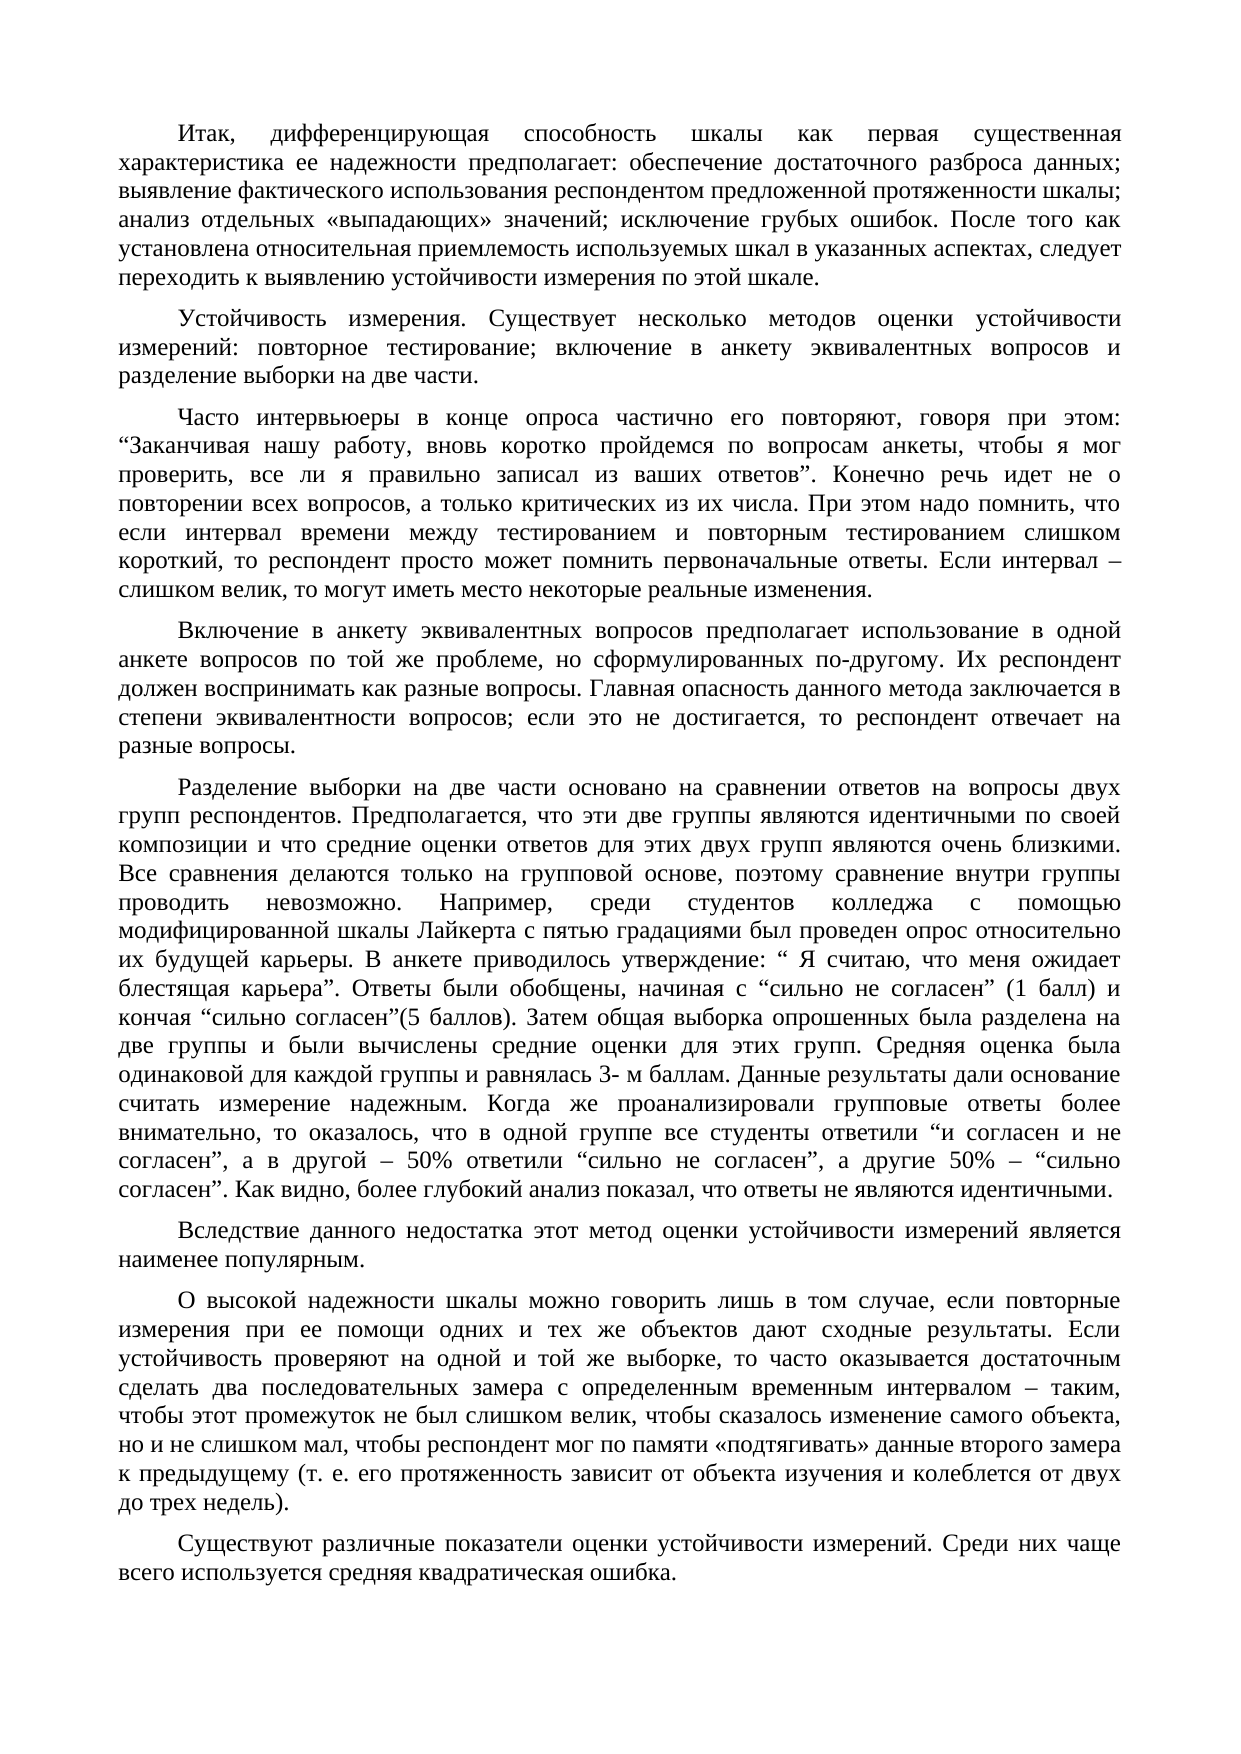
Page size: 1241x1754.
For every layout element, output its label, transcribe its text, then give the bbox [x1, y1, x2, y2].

text Существуют различные показатели оценки устойчивости измерений. Среди них чаще всего используется средняя квадратическая ошибка. [118, 1528, 1122, 1586]
text О высокой надежности шкалы можно говорить лишь в том случае, если повторные измерения при ее помощи одних и тех же объектов дают сходные результаты. Если устойчивость проверяют на одной и той же выборке, то часто оказывается достаточным сделать два последовательных замера с определенным временным интервалом – таким, чтобы этот промежуток не был слишком велик, чтобы сказалось изменение самого объекта, но и не слишком мал, чтобы респондент мог по памяти «подтягивать» данные второго замера к предыдущему (т. е. его протяженность зависит от объекта изучения и колеблется от двух до трех недель). [118, 1286, 1122, 1516]
text Включение в анкету эквивалентных вопросов предполагает использование в одной анкете вопросов по той же проблеме, но сформулированных по-другому. Их респондент должен воспринимать как разные вопросы. Главная опасность данного метода заключается в степени эквивалентности вопросов; если это не достигается, то респондент отвечает на разные вопросы. [118, 616, 1122, 759]
text Часто интервьюеры в конце опроса частично его повторяют, говоря при этом: “Заканчивая нашу работу, вновь коротко пройдемся по вопросам анкеты, чтобы я мог проверить, все ли я правильно записал из ваших ответов”. Конечно речь идет не о повторении всех вопросов, а только критических из их числа. При этом надо помнить, что если интервал времени между тестированием и повторным тестированием слишком короткий, то респондент просто может помнить первоначальные ответы. Если интервал – слишком велик, то могут иметь место некоторые реальные изменения. [118, 402, 1122, 603]
text Вследствие данного недостатка этот метод оценки устойчивости измерений является наименее популярным. [118, 1216, 1122, 1273]
text Итак, дифференцирующая способность шкалы как первая существенная характеристика ее надежности предполагает: обеспечение достаточного разброса данных; выявление фактического использования респондентом предложенной протяженности шкалы; анализ отдельных «выпадающих» значений; исключение грубых ошибок. После того как установлена относительная приемлемость используемых шкал в указанных аспектах, следует переходить к выявлению устойчивости измерения по этой шкале. [118, 118, 1122, 291]
text Разделение выборки на две части основано на сравнении ответов на вопросы двух групп респондентов. Предполагается, что эти две группы являются идентичными по своей композиции и что средние оценки ответов для этих двух групп являются очень близкими. Все сравнения делаются только на групповой основе, поэтому сравнение внутри группы проводить невозможно. Например, среди студентов колледжа с помощью модифицированной шкалы Лайкерта с пятью градациями был проведен опрос относительно их будущей карьеры. В анкете приводилось утверждение: “ Я считаю, что меня ожидает блестящая карьера”. Ответы были обобщены, начиная с “сильно не согласен” (1 балл) и кончая “сильно согласен”(5 баллов). Затем общая выборка опрошенных была разделена на две группы и были вычислены средние оценки для этих групп. Средняя оценка была одинаковой для каждой группы и равнялась 3- м баллам. Данные результаты дали основание считать измерение надежным. Когда же проанализировали групповые ответы более внимательно, то оказалось, что в одной группе все студенты ответили “и согласен и не согласен”, а в другой – 50% ответили “сильно не согласен”, а другие 50% – “сильно согласен”. Как видно, более глубокий анализ показал, что ответы не являются идентичными. [118, 772, 1122, 1203]
text Устойчивость измерения. Существует несколько методов оценки устойчивости измерений: повторное тестирование; включение в анкету эквивалентных вопросов и разделение выборки на две части. [118, 303, 1122, 389]
